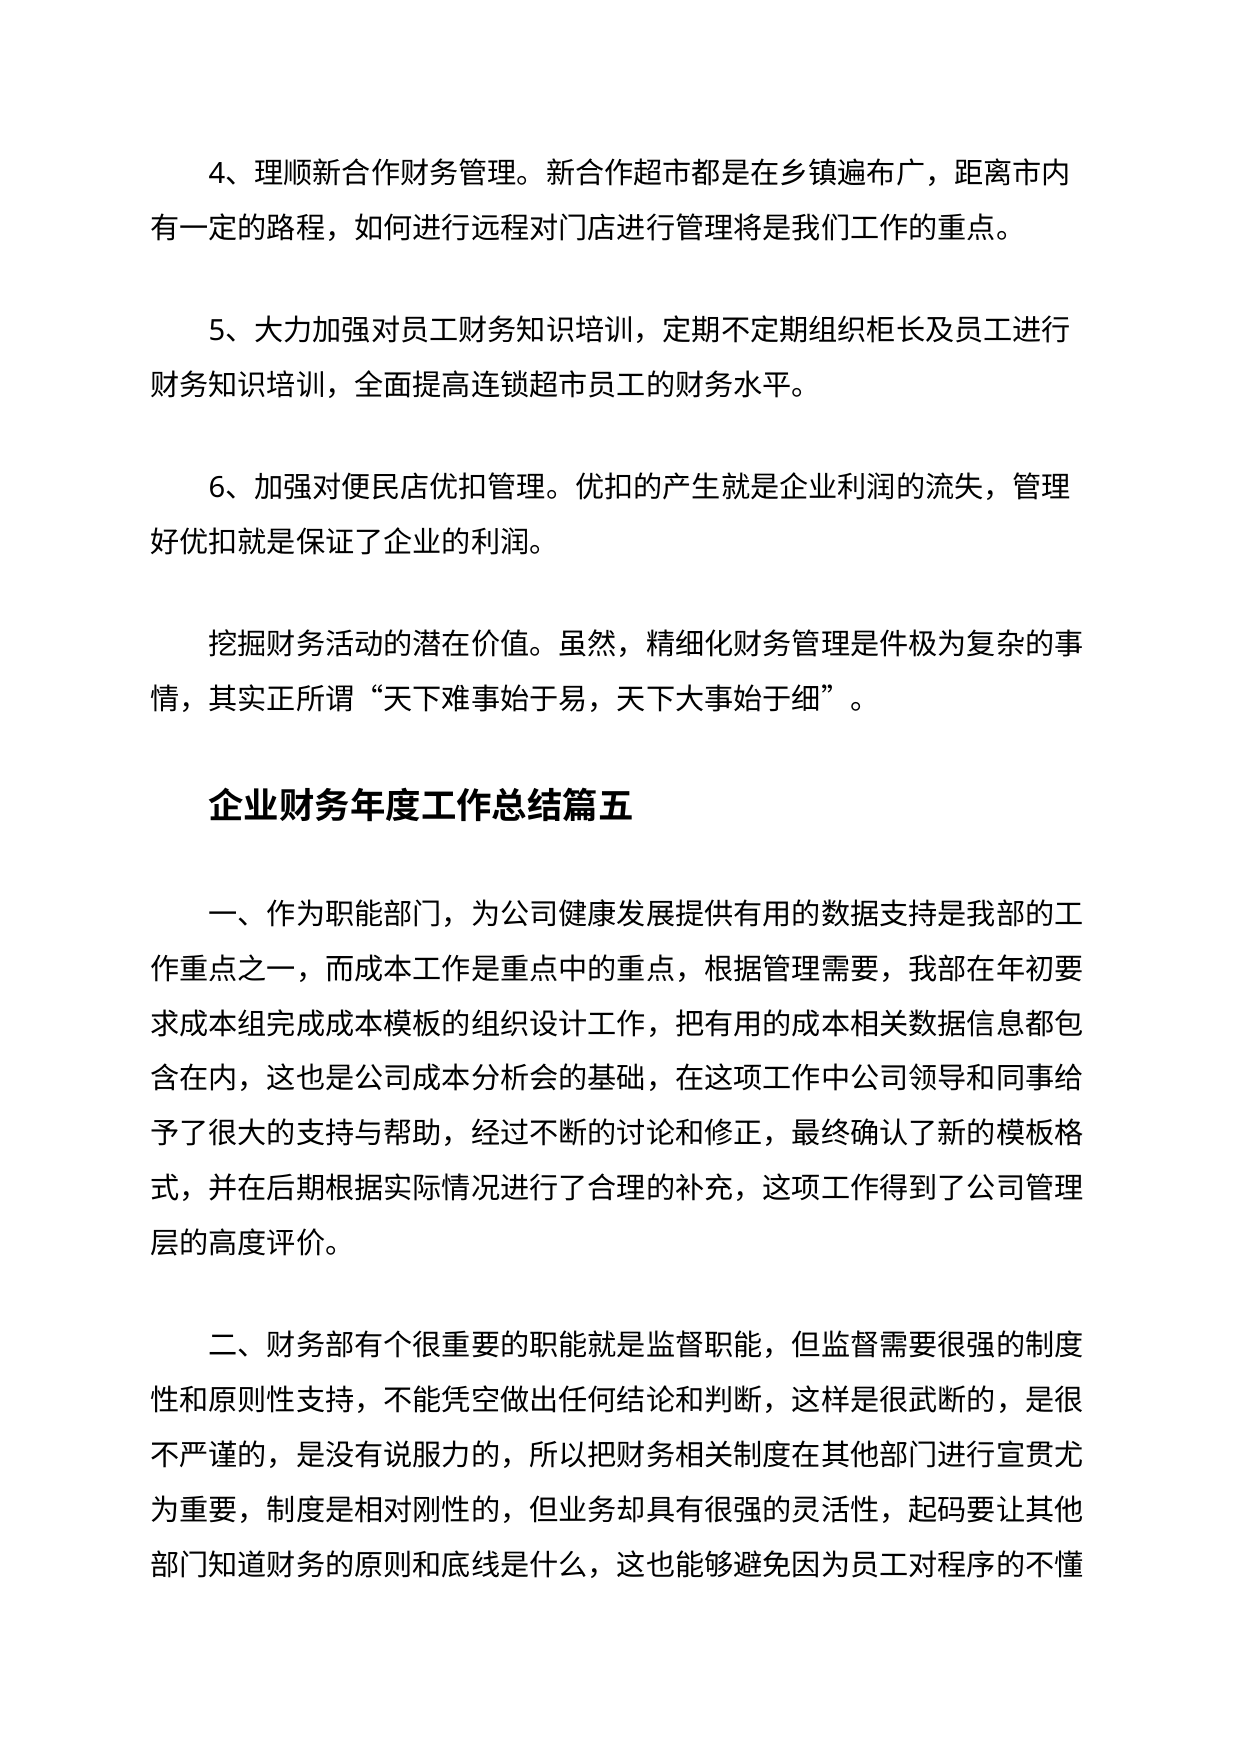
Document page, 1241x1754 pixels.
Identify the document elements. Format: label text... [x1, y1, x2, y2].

text 一、作为职能部门，为公司健康发展提供有用的数据支持是我部的工作重点之一，而成本工作是重点中的重点，根据管理需要，我部在年初要求成本组完成成本模板的组织设计工作，把有用的成本相关数据信息都包含在内，这也是公司成本分析会的基础，在这项工作中公司领导和同事给予了很大的支持与帮助，经过不断的讨论和修正，最终确认了新的模板格式，并在后期根据实际情况进行了合理的补充，这项工作得到了公司管理层的高度评价。 [150, 890, 1090, 1262]
text 5、大力加强对员工财务知识培训，定期不定期组织柜长及员工进行财务知识培训，全面提高连锁超市员工的财务水平。 [150, 307, 1090, 404]
text 企业财务年度工作总结篇五 [150, 777, 1090, 828]
text 4、理顺新合作财务管理。新合作超市都是在乡镇遍布广，距离市内有一定的路程，如何进行远程对门店进行管理将是我们工作的重点。 [150, 150, 1090, 247]
text 6、加强对便民店优扣管理。优扣的产生就是企业利润的流失，管理好优扣就是保证了企业的利润。 [150, 463, 1090, 561]
text 挖掘财务活动的潜在价值。虽然，精细化财务管理是件极为复杂的事情，其实正所谓“天下难事始于易，天下大事始于细”。 [150, 620, 1090, 717]
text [150, 1322, 1090, 1583]
